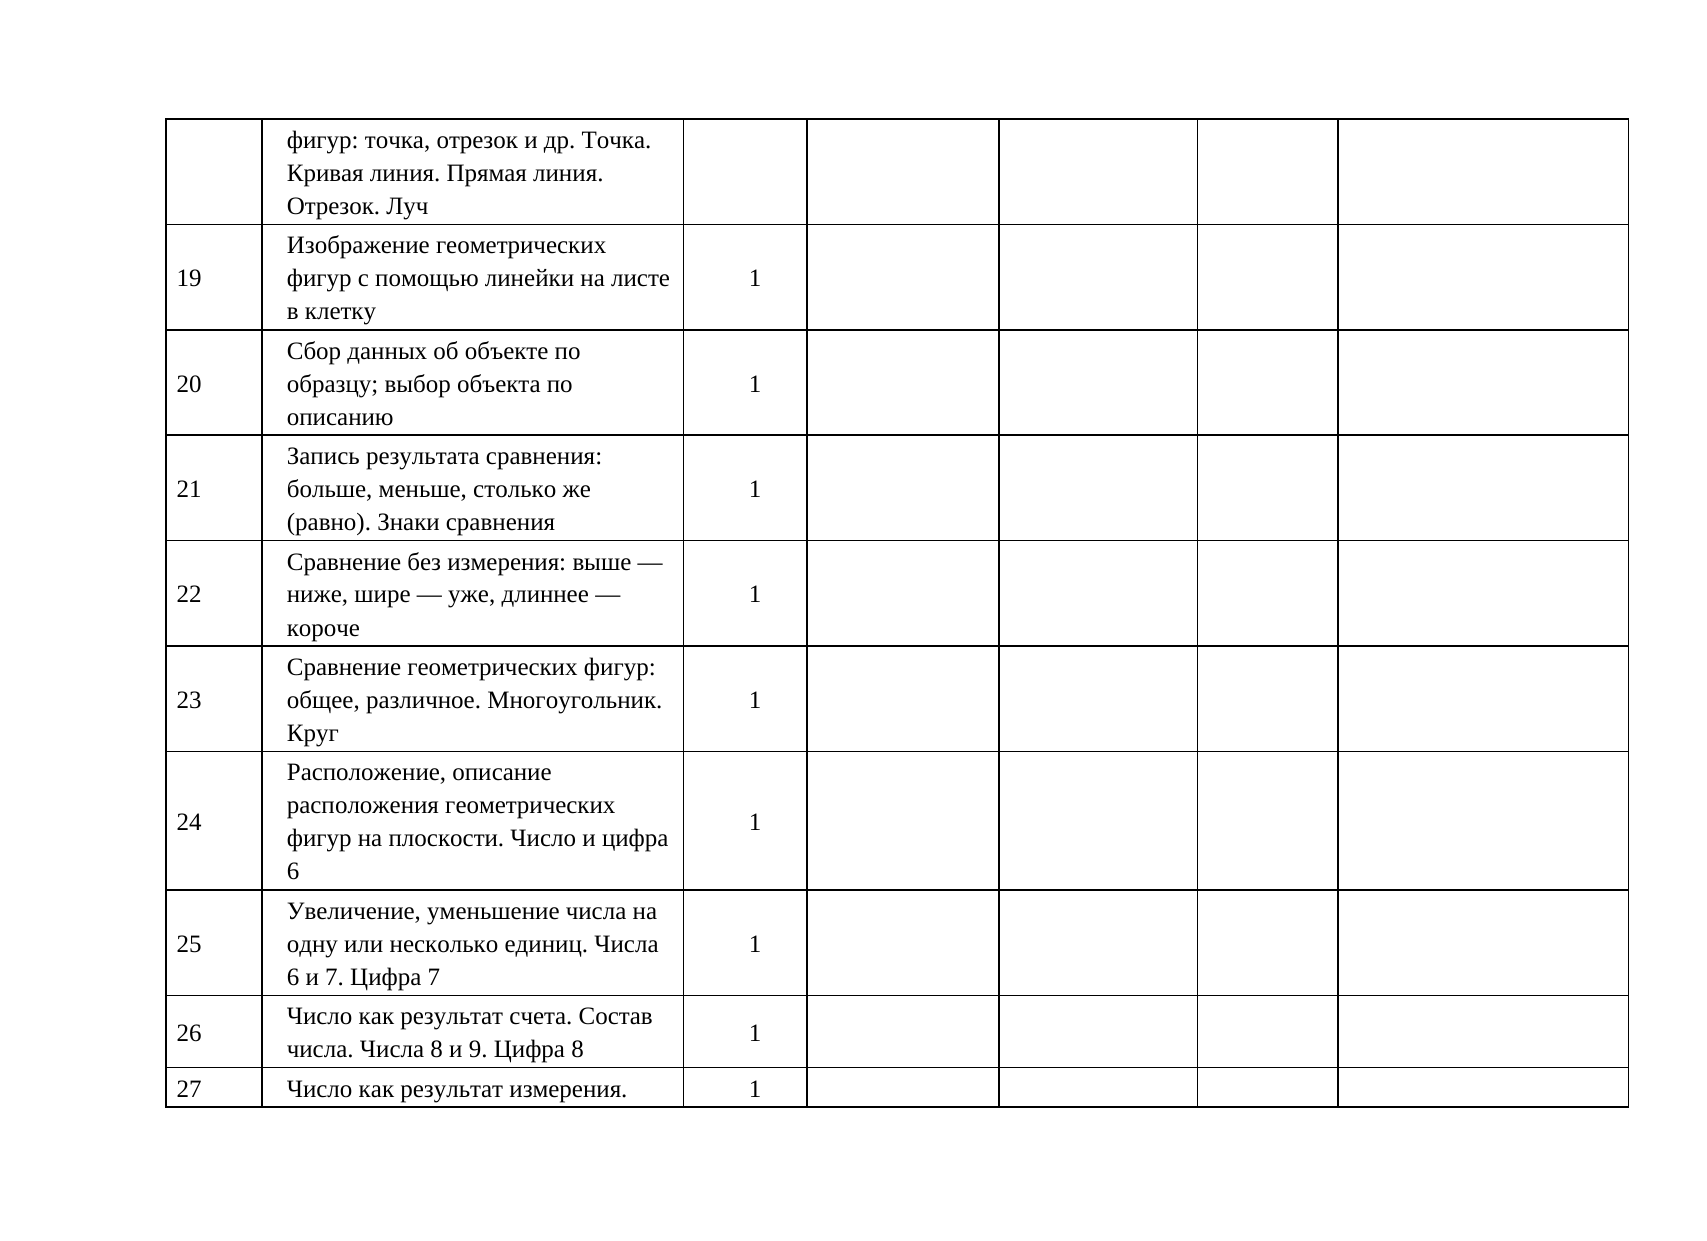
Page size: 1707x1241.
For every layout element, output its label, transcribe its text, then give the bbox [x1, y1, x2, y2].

table_cell [1339, 996, 1628, 1067]
table_cell [1000, 1068, 1197, 1106]
table_cell [1000, 541, 1197, 645]
table_cell 18 [167, 120, 261, 223]
table_cell [808, 996, 998, 1067]
table_cell [1198, 331, 1337, 434]
table_cell 1 [684, 996, 806, 1067]
table_cell [1339, 647, 1628, 751]
table_cell 27 [167, 1068, 261, 1106]
table_cell Сравнение без измерения: выше — ниже, шире — уже, длиннее — короче [263, 541, 683, 645]
table_cell 23 [167, 647, 261, 751]
table_cell 1 [684, 752, 806, 889]
table_cell 1 [684, 647, 806, 751]
table_cell 21 [167, 436, 261, 540]
table_cell Запись результата сравнения: больше, меньше, столько же (равно). Знаки сравнения [263, 436, 683, 540]
table_cell 1 [684, 331, 806, 434]
table_cell [1198, 647, 1337, 751]
table_cell [1000, 436, 1197, 540]
table_cell [1000, 331, 1197, 434]
table_cell [1198, 541, 1337, 645]
table_cell Сбор данных об объекте по образцу; выбор объекта по описанию [263, 331, 683, 434]
table_cell [808, 331, 998, 434]
table_cell 19 [167, 225, 261, 329]
table_cell [1339, 331, 1628, 434]
table_cell [1339, 120, 1628, 223]
table_cell [808, 225, 998, 329]
table_cell 1 [684, 120, 806, 223]
table_cell 26 [167, 996, 261, 1067]
table_cell [808, 120, 998, 223]
table_cell 20 [167, 331, 261, 434]
table_cell [1198, 225, 1337, 329]
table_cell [263, 1068, 683, 1106]
table_cell [1000, 996, 1197, 1067]
table_cell [808, 891, 998, 994]
table_cell [1000, 752, 1197, 889]
table_cell 22 [167, 541, 261, 645]
table_cell [1198, 996, 1337, 1067]
table_cell [1000, 225, 1197, 329]
table_cell [1339, 436, 1628, 540]
table_cell [1339, 752, 1628, 889]
table_cell Изображение геометрических фигур с помощью линейки на листе в клетку [263, 225, 683, 329]
table_cell Расположение, описание расположения геометрических фигур на плоскости. Число и цифра 6 [263, 752, 683, 889]
table_cell 24 [167, 752, 261, 889]
table_cell 1 [684, 225, 806, 329]
table_cell Увеличение, уменьшение числа на одну или несколько единиц. Числа 6 и 7. Цифра 7 [263, 891, 683, 994]
table_cell [1198, 436, 1337, 540]
table_cell [1198, 752, 1337, 889]
table_cell [1198, 120, 1337, 223]
table_cell Число как результат счета. Состав числа. Числа 8 и 9. Цифра 8 [263, 996, 683, 1067]
table_cell [1198, 891, 1337, 994]
table_cell [1000, 120, 1197, 223]
table_cell [808, 647, 998, 751]
table_cell 1 [684, 1068, 806, 1106]
table_cell [1000, 647, 1197, 751]
table_cell 1 [684, 436, 806, 540]
table_cell [1339, 225, 1628, 329]
table_cell 1 [684, 891, 806, 994]
table_cell [808, 752, 998, 889]
table_cell [808, 541, 998, 645]
table_cell [1198, 1068, 1337, 1106]
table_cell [263, 120, 683, 223]
table_cell Сравнение геометрических фигур: общее, различное. Многоугольник. Круг [263, 647, 683, 751]
table_cell [1339, 891, 1628, 994]
table_cell 1 [684, 541, 806, 645]
table_cell [808, 436, 998, 540]
table_cell [1339, 541, 1628, 645]
table_cell [1339, 1068, 1628, 1106]
table_cell [1000, 891, 1197, 994]
table_cell 25 [167, 891, 261, 994]
table_cell [808, 1068, 998, 1106]
